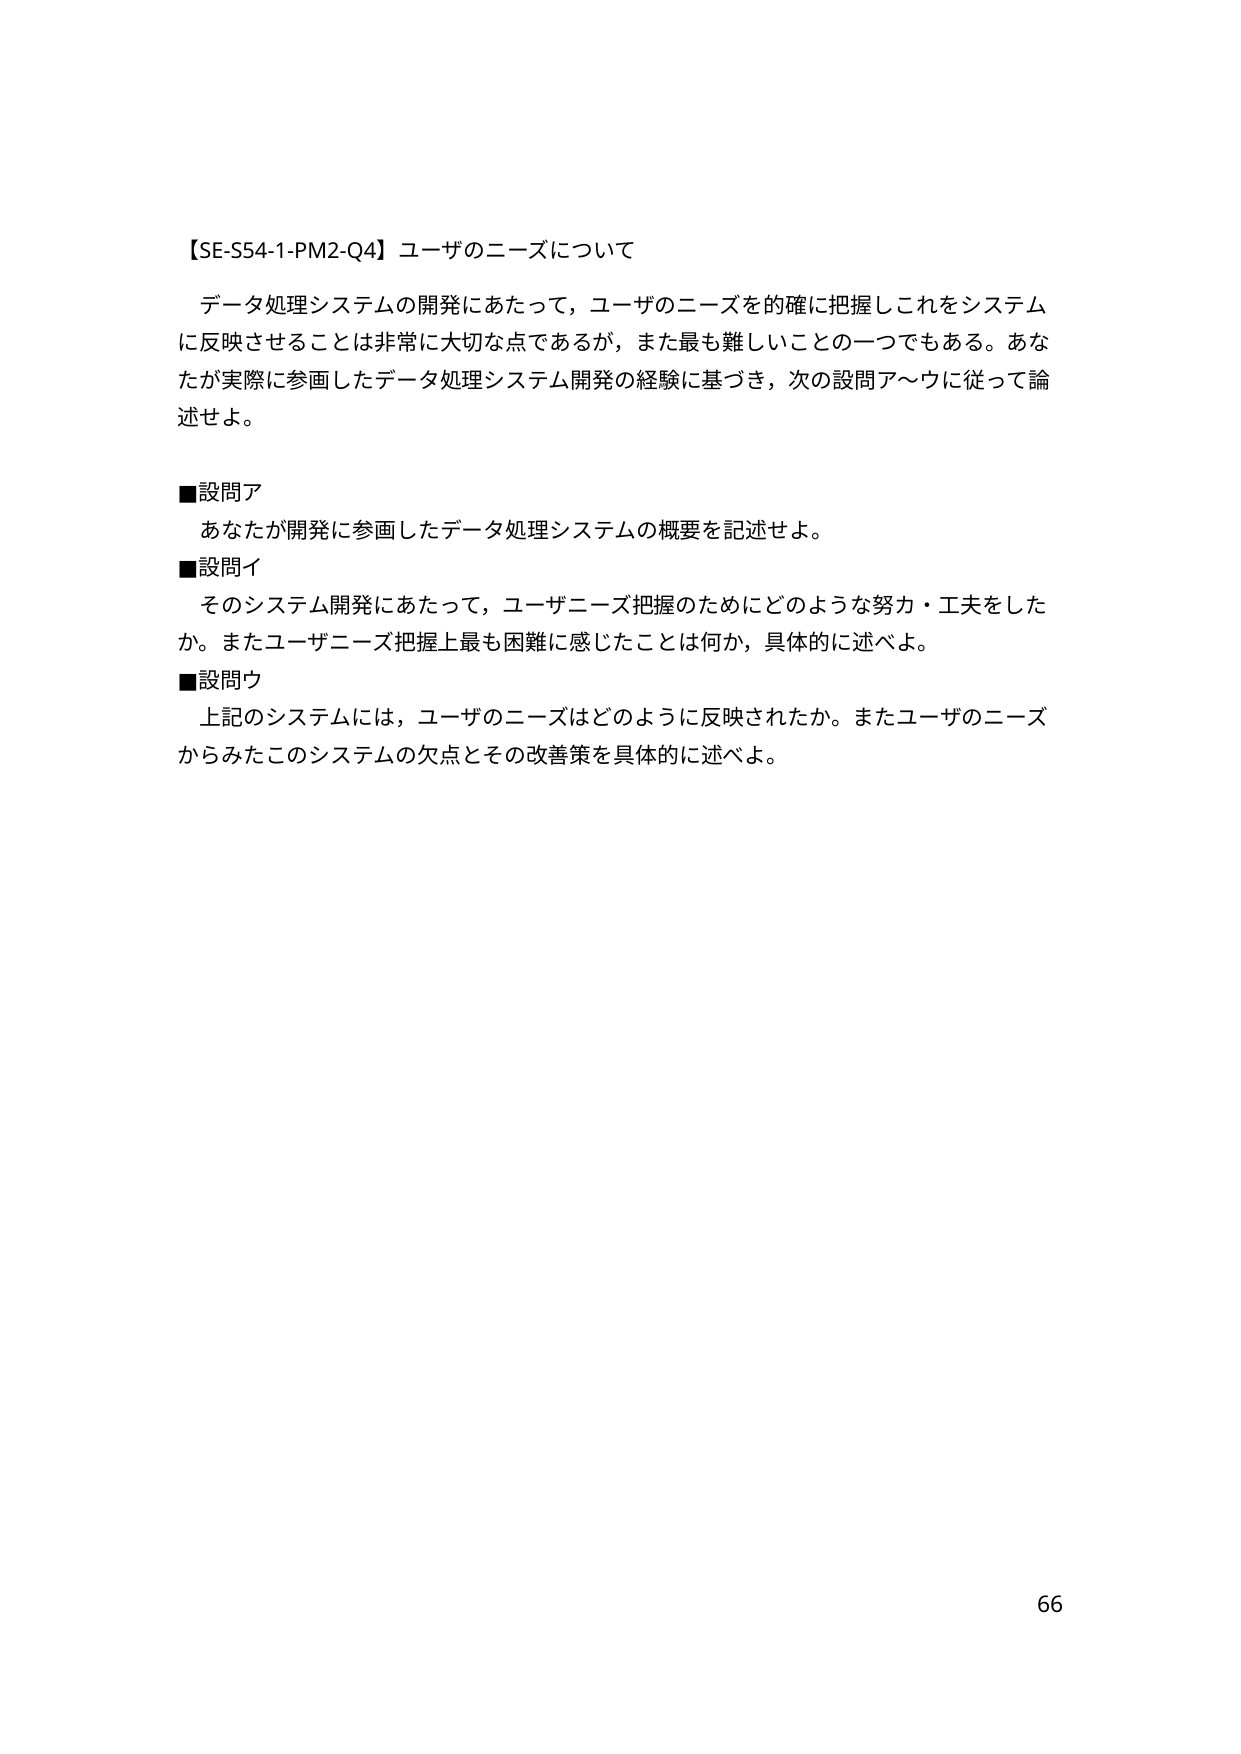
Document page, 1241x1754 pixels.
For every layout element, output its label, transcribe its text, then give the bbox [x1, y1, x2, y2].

text ■設問ア [177, 472, 1063, 510]
text ■設問イ [177, 547, 1063, 585]
text あなたが開発に参画したデータ処理システムの概要を記述せよ。 [177, 510, 1063, 547]
text データ処理システムの開発にあたって，ユーザのニーズを的確に把握しこれをシステムに反映させることは非常に大切な点であるが，また最も難しいことの一つでもある。あなたが実際に参画したデータ処理システム開発の経験に基づき，次の設問ア～ウに従って論述せよ。 [177, 285, 1063, 435]
text 上記のシステムには，ユーザのニーズはどのように反映されたか。またユーザのニーズからみたこのシステムの欠点とその改善策を具体的に述べよ。 [177, 697, 1063, 772]
text そのシステム開発にあたって，ユーザニーズ把握のためにどのような努カ・工夫をしたか。またユーザニーズ把握上最も困難に感じたことは何か，具体的に述べよ。 [177, 585, 1063, 660]
text ■設問ウ [177, 660, 1063, 697]
subtitle 【SE-S54-1-PM2-Q4】ユーザのニーズについて [177, 231, 1063, 268]
